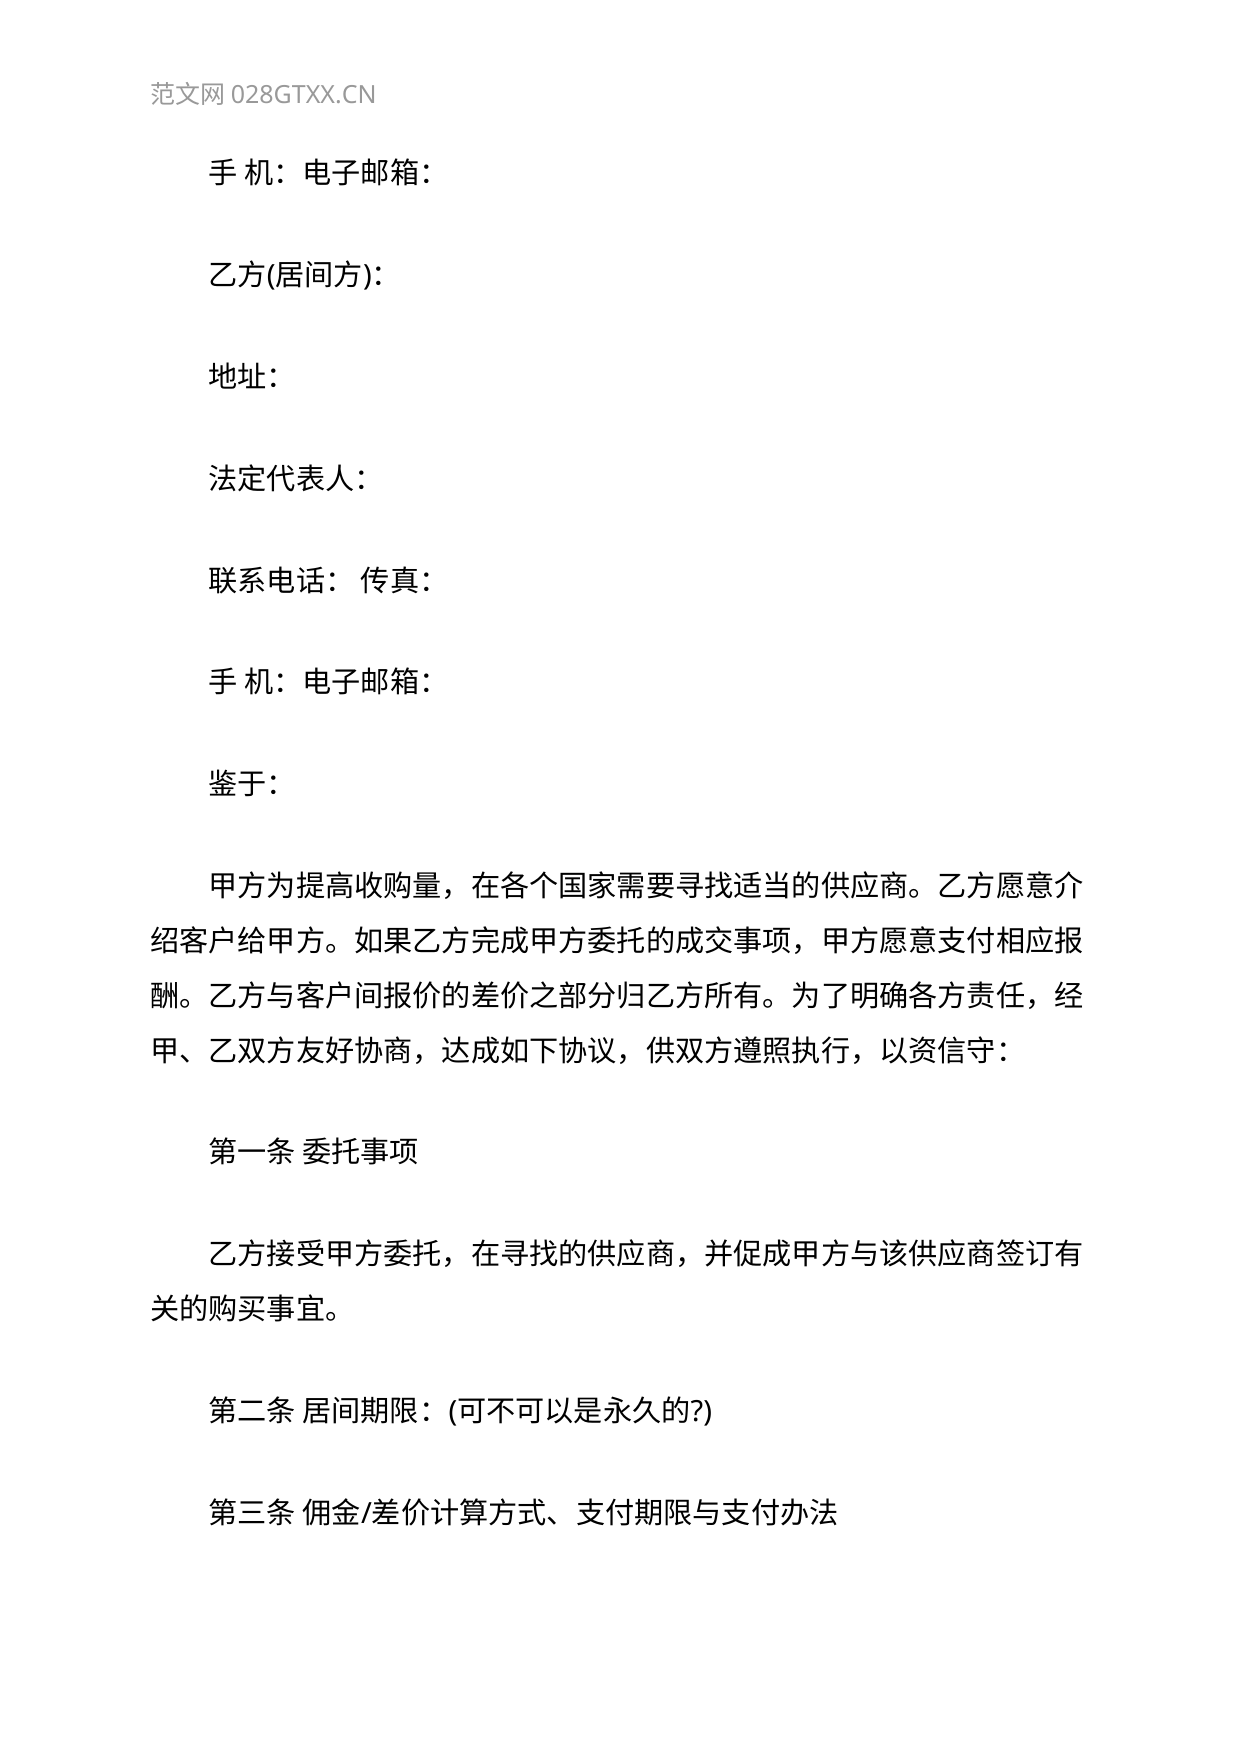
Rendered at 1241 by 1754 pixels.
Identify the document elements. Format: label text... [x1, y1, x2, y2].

text 地址： [150, 354, 1090, 396]
text 手 机：电子邮箱： [150, 150, 1090, 192]
text 甲方为提高收购量，在各个国家需要寻找适当的供应商。乙方愿意介绍客户给甲方。如果乙方完成甲方委托的成交事项，甲方愿意支付相应报酬。乙方与客户间报价的差价之部分归乙方所有。为了明确各方责任，经甲、乙双方友好协商，达成如下协议，供双方遵照执行，以资信守： [150, 863, 1090, 1069]
text 联系电话： 传真： [150, 557, 1090, 599]
text 第二条 居间期限：(可不可以是永久的?) [150, 1387, 1090, 1430]
text 法定代表人： [150, 456, 1090, 498]
text 第一条 委托事项 [150, 1129, 1090, 1171]
text 手 机：电子邮箱： [150, 659, 1090, 701]
text 乙方(居间方)： [150, 252, 1090, 294]
text 鉴于： [150, 761, 1090, 803]
text 乙方接受甲方委托，在寻找的供应商，并促成甲方与该供应商签订有关的购买事宜。 [150, 1231, 1090, 1328]
text 第三条 佣金/差价计算方式、支付期限与支付办法 [150, 1489, 1090, 1532]
